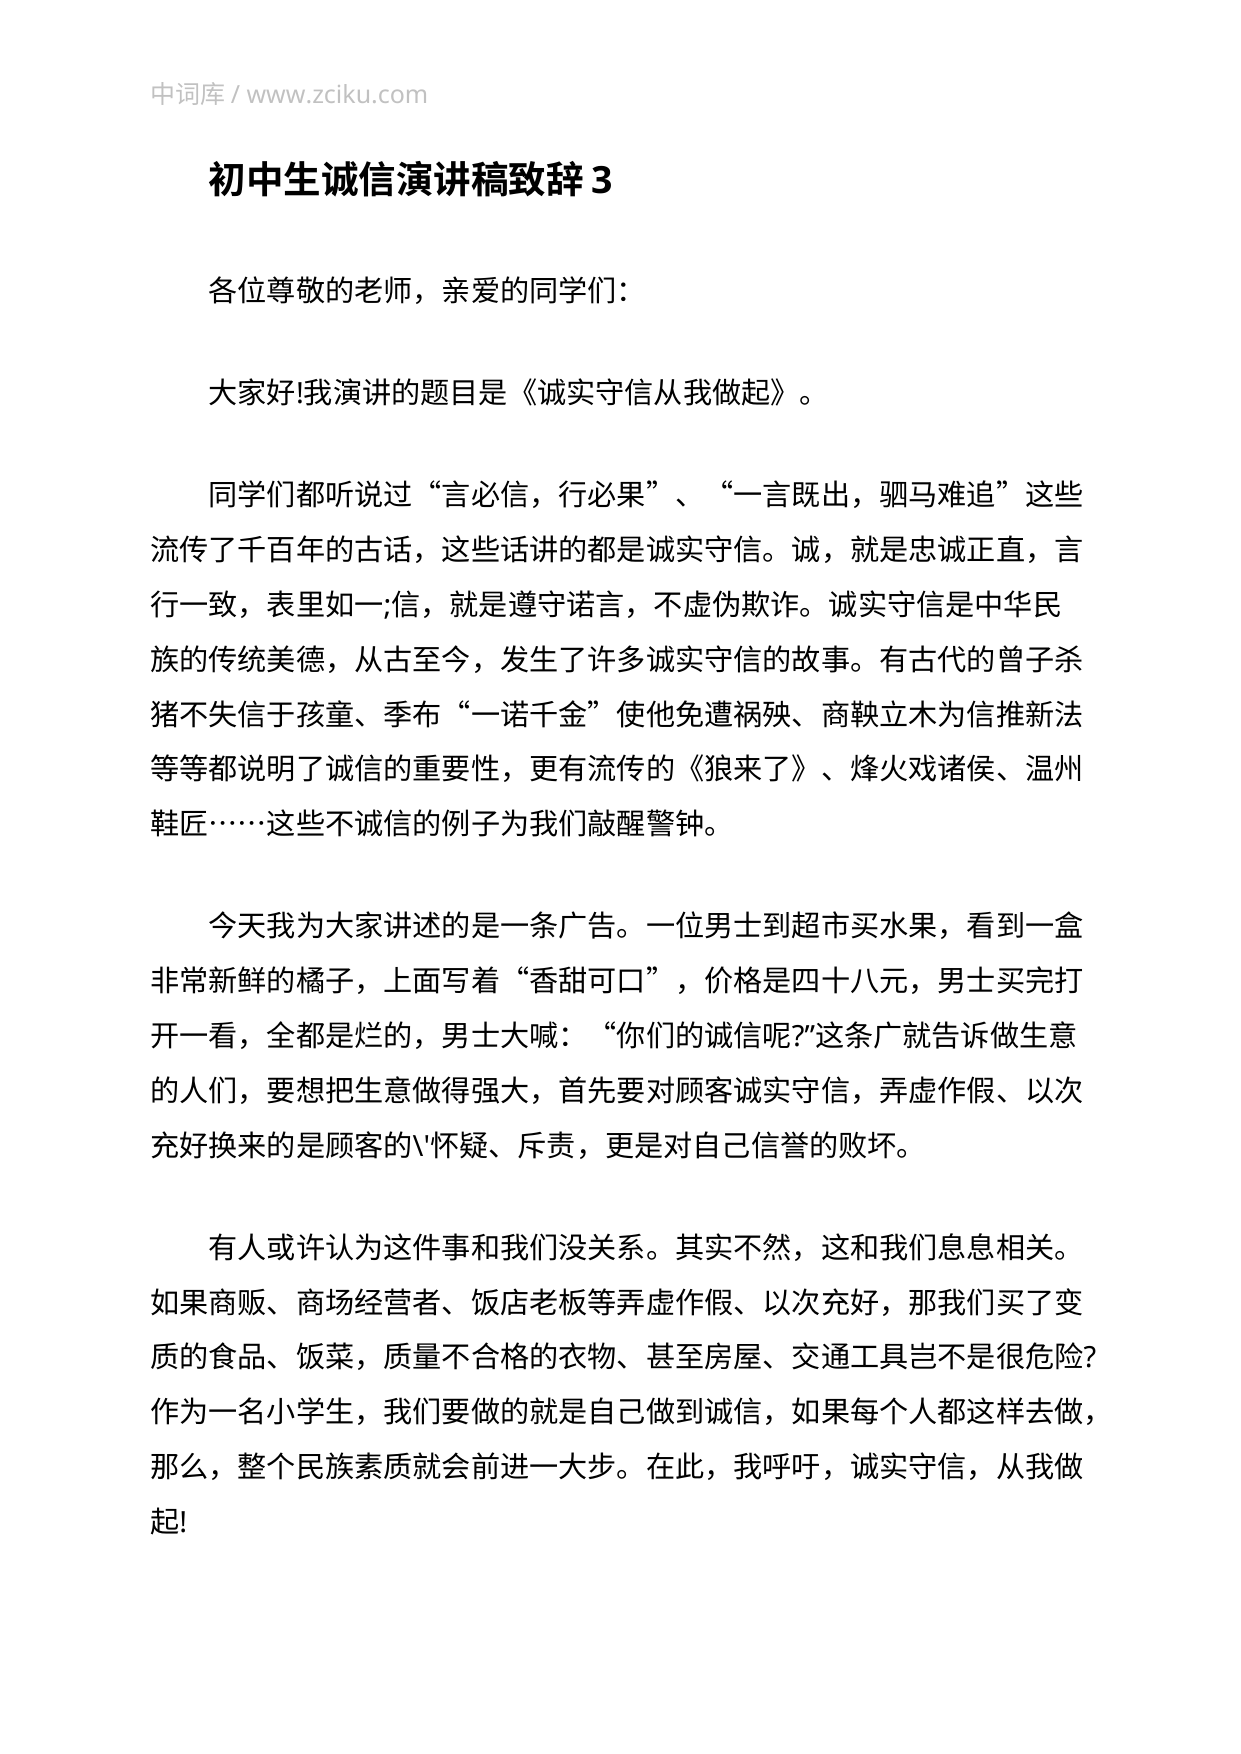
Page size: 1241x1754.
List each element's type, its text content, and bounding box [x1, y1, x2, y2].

text 大家好!我演讲的题目是《诚实守信从我做起》。 [150, 369, 1090, 412]
text 同学们都听说过“言必信，行必果”、“一言既出，驷马难追”这些流传了千百年的古话，这些话讲的都是诚实守信。诚，就是忠诚正直，言行一致，表里如一;信，就是遵守诺言，不虚伪欺诈。诚实守信是中华民族的传统美德，从古至今，发生了许多诚实守信的故事。有古代的曾子杀猪不失信于孩童、季布“一诺千金”使他免遭祸殃、商鞅立木为信推新法等等都说明了诚信的重要性，更有流传的《狼来了》、烽火戏诸侯、温州鞋匠……这些不诚信的例子为我们敲醒警钟。 [150, 471, 1090, 843]
text 今天我为大家讲述的是一条广告。一位男士到超市买水果，看到一盒非常新鲜的橘子，上面写着“香甜可口”，价格是四十八元，男士买完打开一看，全都是烂的，男士大喊：“你们的诚信呢?”这条广就告诉做生意的人们，要想把生意做得强大，首先要对顾客诚实守信，弄虚作假、以次充好换来的是顾客的\'怀疑、斥责，更是对自己信誉的败坏。 [150, 903, 1090, 1165]
text 初中生诚信演讲稿致辞3 [150, 150, 1090, 204]
text 有人或许认为这件事和我们没关系。其实不然，这和我们息息相关。如果商贩、商场经营者、饭店老板等弄虚作假、以次充好，那我们买了变质的食品、饭菜，质量不合格的衣物、甚至房屋、交通工具岂不是很危险?作为一名小学生，我们要做的就是自己做到诚信，如果每个人都这样去做，那么，整个民族素质就会前进一大步。在此，我呼吁，诚实守信，从我做起! [150, 1224, 1090, 1541]
text 各位尊敬的老师，亲爱的同学们： [150, 268, 1090, 310]
